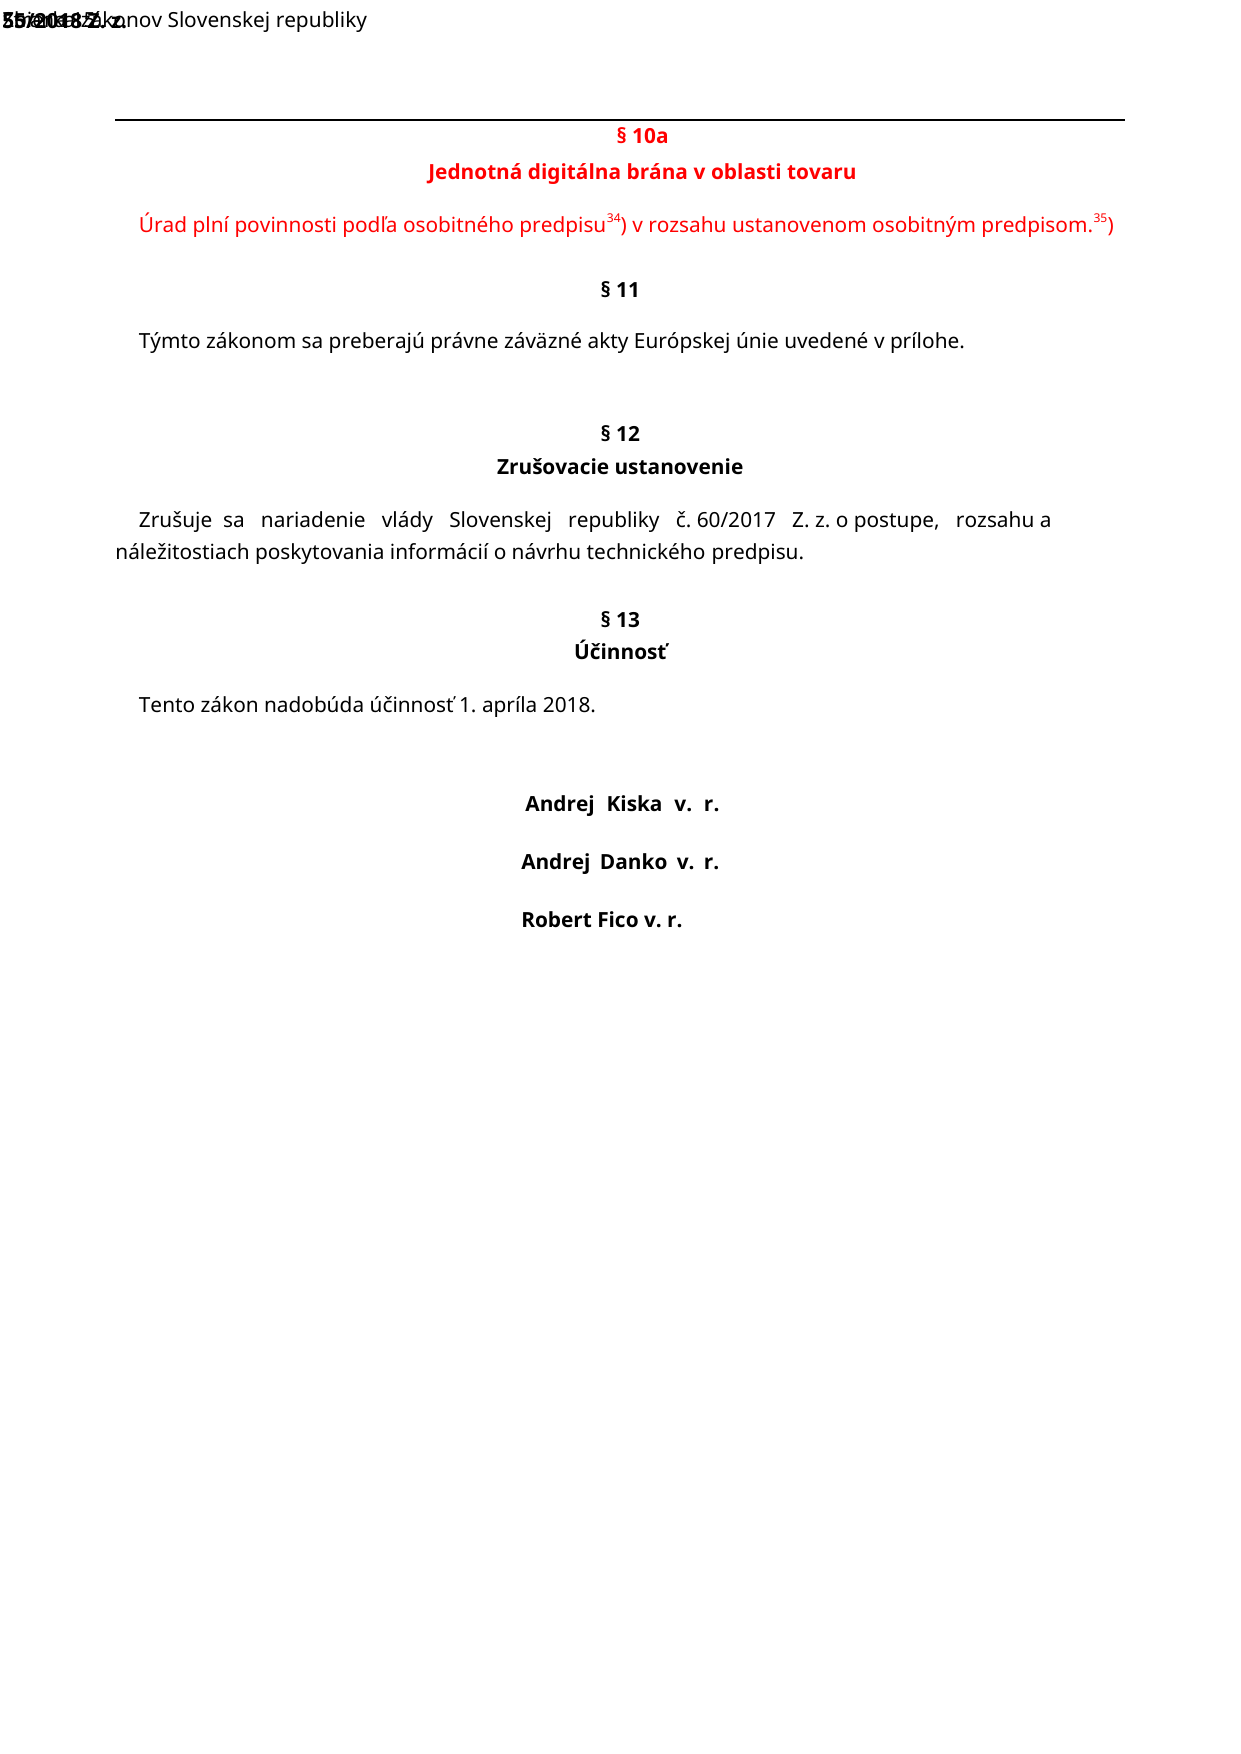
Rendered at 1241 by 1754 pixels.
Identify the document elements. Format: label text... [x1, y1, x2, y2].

text Zrušuje sa nariadenie vlády Slovenskej republiky č. 60/2017 Z. z. o postupe, rozsahu a náležitostiach poskytovania informácií o návrhu technického predpisu. [115, 505, 1123, 566]
text Účinnosť [115, 637, 1125, 666]
text Jednotná digitálna brána v oblasti tovaru [148, 157, 1136, 186]
text Týmto zákonom sa preberajú právne záväzné akty Európskej únie uvedené v prílohe. [139, 326, 1136, 354]
text Úrad plní povinnosti podľa osobitného predpisu34) v rozsahu ustanovenom osobitným predpisom.35) [115, 210, 1123, 238]
text § 13 [115, 605, 1125, 633]
text § 10a [148, 121, 1136, 149]
text Zrušovacie ustanovenie [115, 452, 1125, 481]
text Tento zákon nadobúda účinnosť 1. apríla 2018. [139, 690, 1136, 718]
text Andrej Kiska v. r. Andrej Danko v. r. Robert Fico v. r. [521, 789, 719, 934]
text § 12 [115, 419, 1125, 448]
text § 11 [115, 275, 1125, 303]
